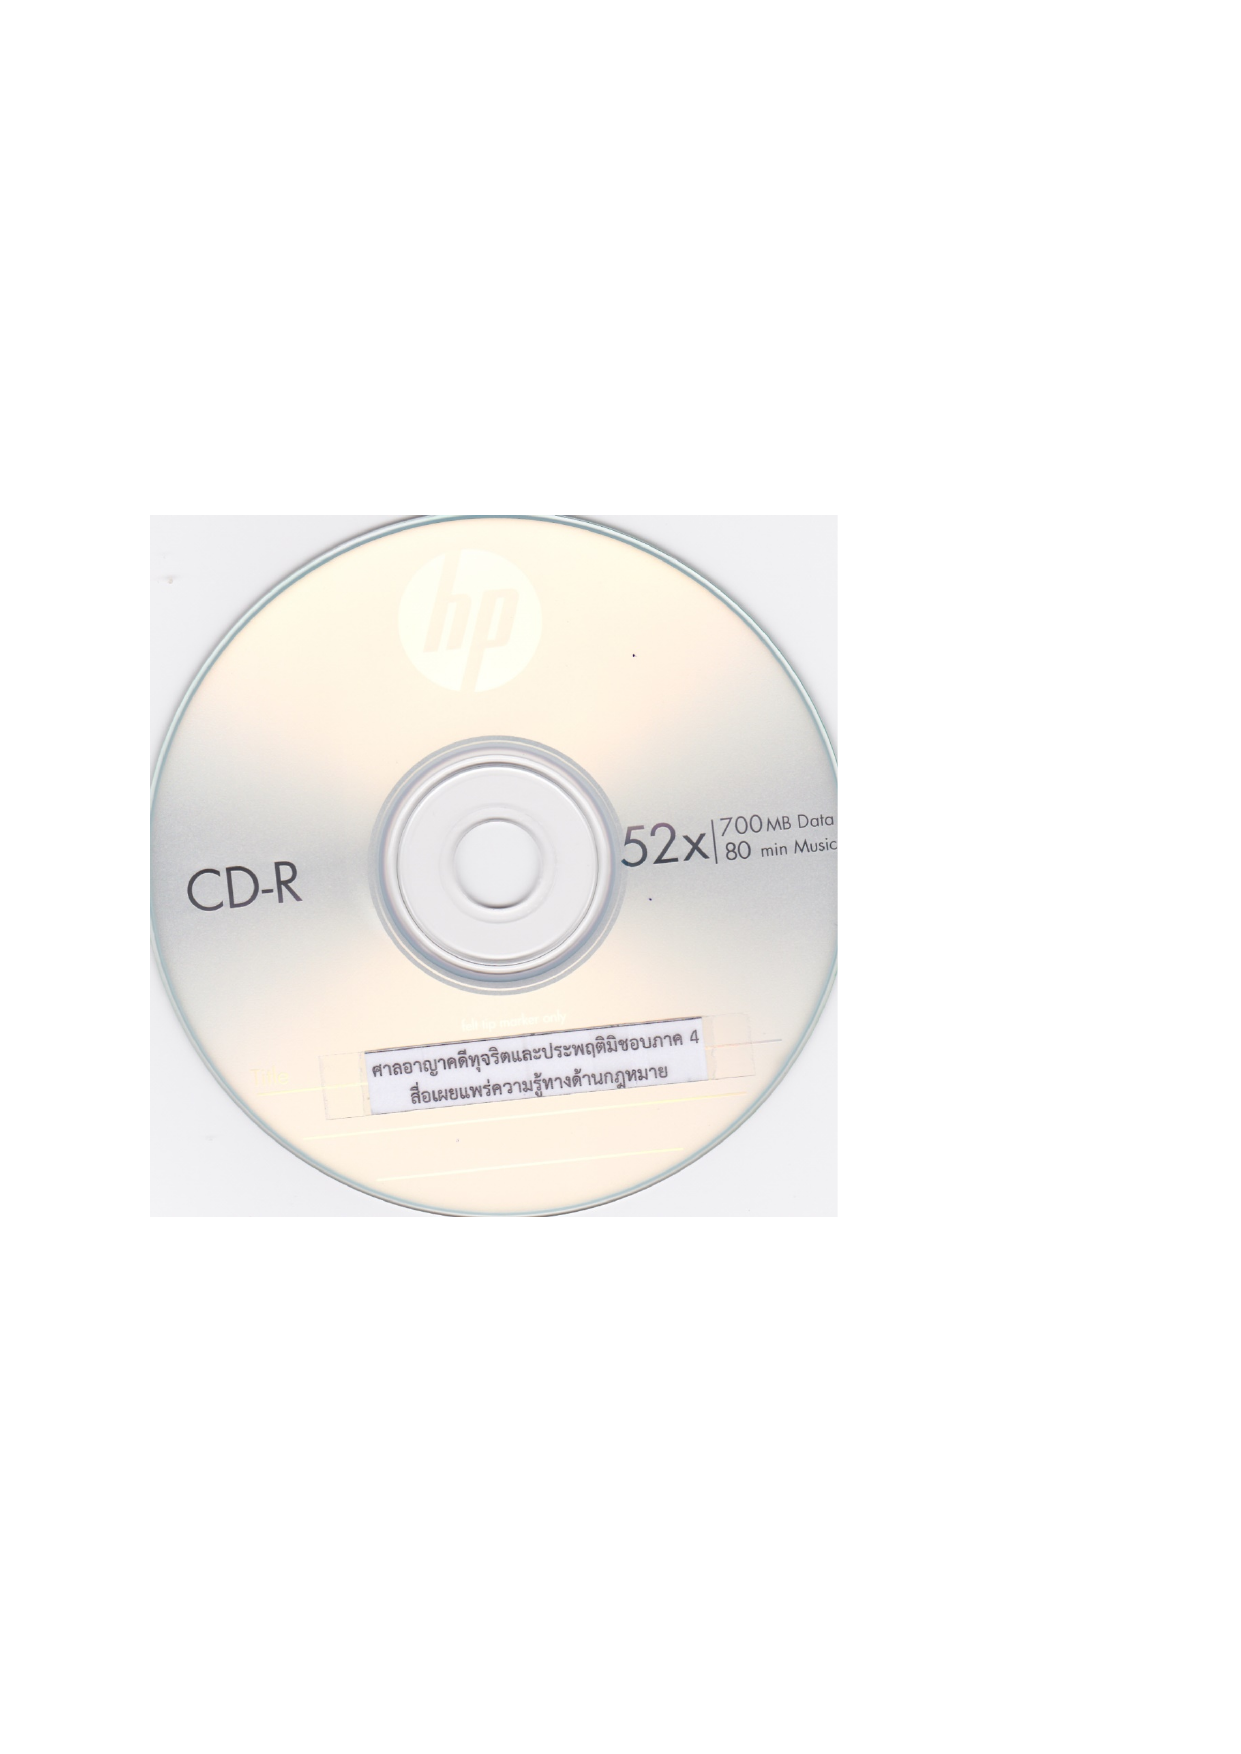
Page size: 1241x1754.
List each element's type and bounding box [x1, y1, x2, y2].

picture [150, 515, 838, 1217]
